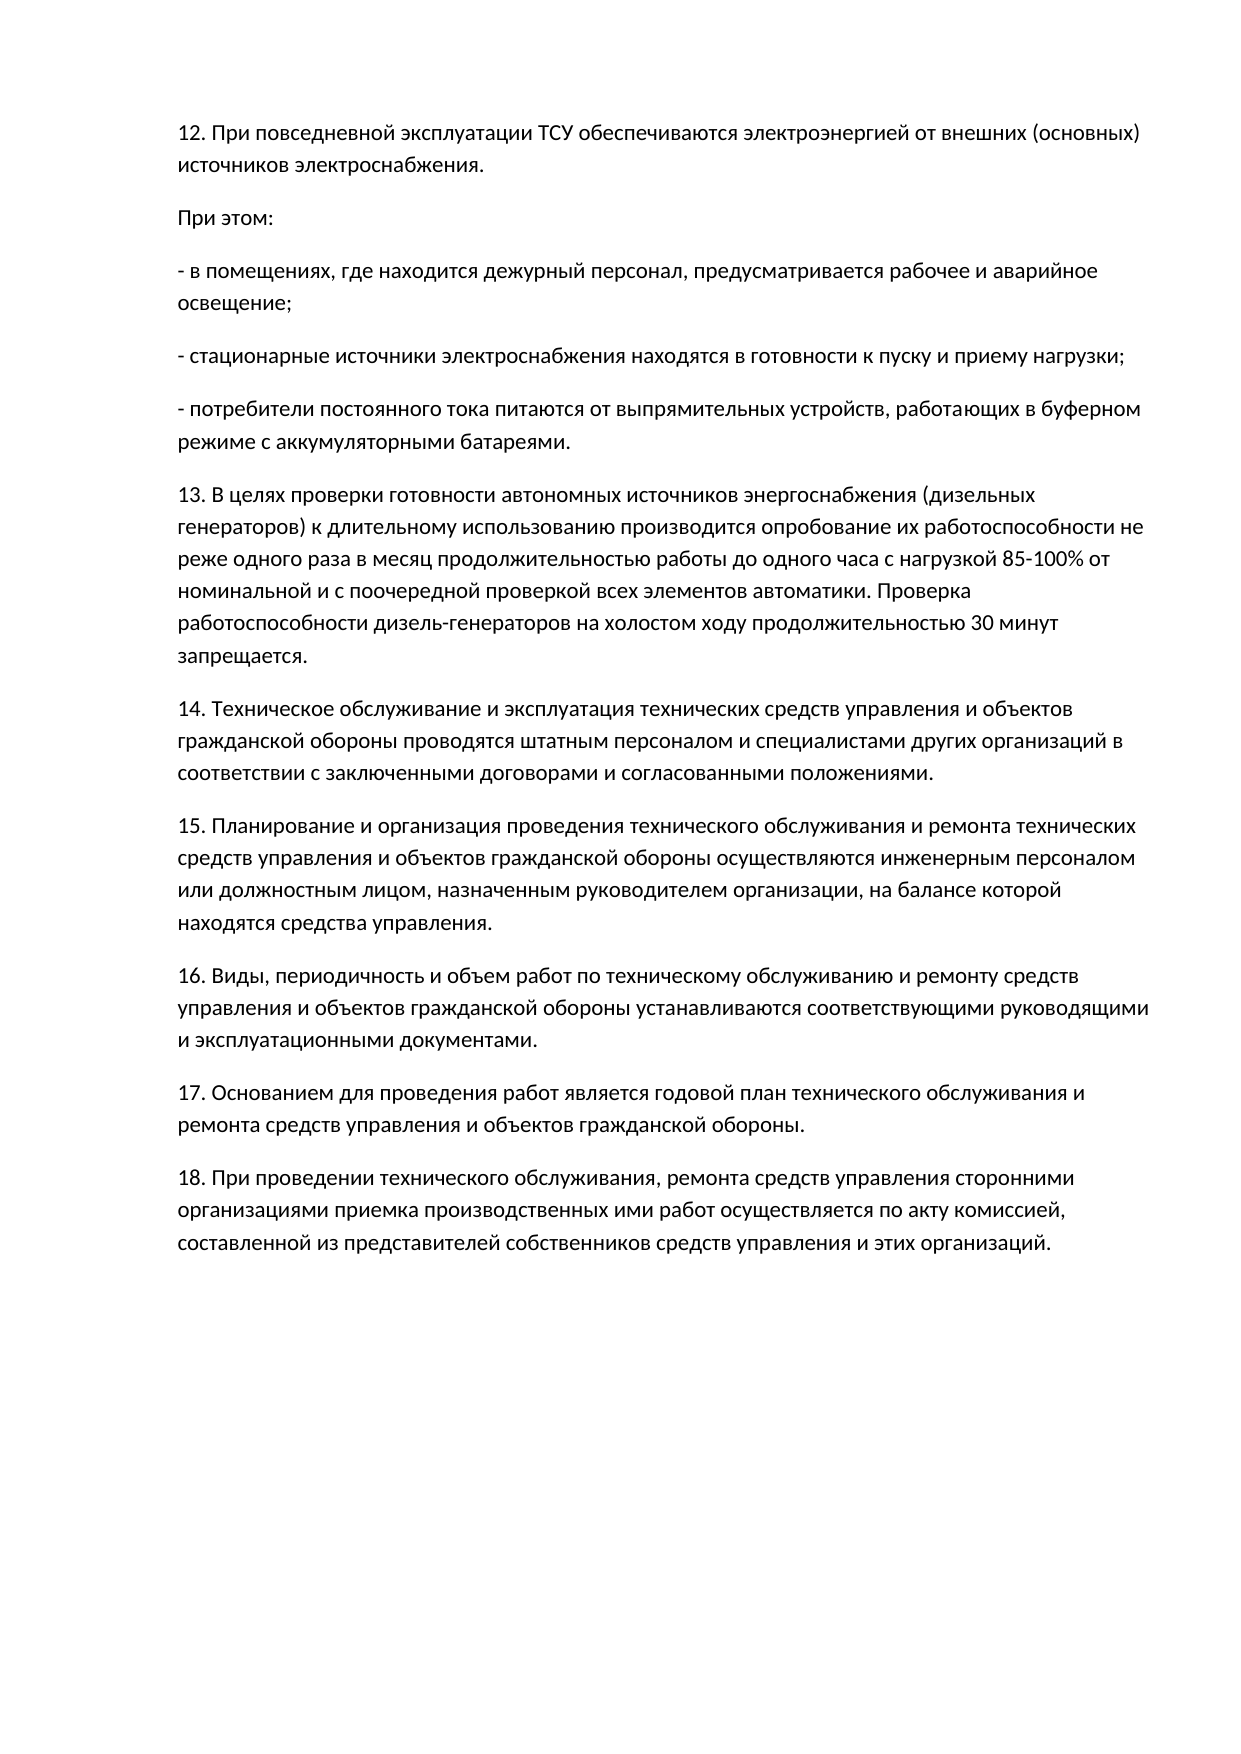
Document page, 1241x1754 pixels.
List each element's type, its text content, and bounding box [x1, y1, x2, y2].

text - в помещениях, где находится дежурный персонал, предусматривается рабочее и аварийное освещение; [177, 256, 1152, 317]
text 15. Планирование и организация проведения технического обслуживания и ремонта технических средств управления и объектов гражданской обороны осуществляются инженерным персоналом или должностным лицом, назначенным руководителем организации, на балансе которой находятся средства управления. [177, 811, 1152, 936]
text 14. Техническое обслуживание и эксплуатация технических средств управления и объектов гражданской обороны проводятся штатным персоналом и специалистами других организаций в соответствии с заключенными договорами и согласованными положениями. [177, 694, 1152, 786]
text 17. Основанием для проведения работ является годовой план технического обслуживания и ремонта средств управления и объектов гражданской обороны. [177, 1078, 1152, 1138]
text 18. При проведении технического обслуживания, ремонта средств управления сторонними организациями приемка производственных ими работ осуществляется по акту комиссией, составленной из представителей собственников средств управления и этих организаций. [177, 1163, 1152, 1256]
text - потребители постоянного тока питаются от выпрямительных устройств, работающих в буферном режиме с аккумуляторными батареями. [177, 394, 1152, 455]
text - стационарные источники электроснабжения находятся в готовности к пуску и приему нагрузки; [177, 342, 1152, 369]
text 13. В целях проверки готовности автономных источников энергоснабжения (дизельных генераторов) к длительному использованию производится опробование их работоспособности не реже одного раза в месяц продолжительностью работы до одного часа с нагрузкой 85-100% от номинальной и с поочередной проверкой всех элементов автоматики. Проверка работоспособности дизель-генераторов на холостом ходу продолжительностью 30 минут запрещается. [177, 480, 1152, 669]
text 16. Виды, периодичность и объем работ по техническому обслуживанию и ремонту средств управления и объектов гражданской обороны устанавливаются соответствующими руководящими и эксплуатационными документами. [177, 961, 1152, 1053]
text При этом: [177, 203, 1152, 231]
text 12. При повседневной эксплуатации ТСУ обеспечиваются электроэнергией от внешних (основных) источников электроснабжения. [177, 118, 1152, 178]
